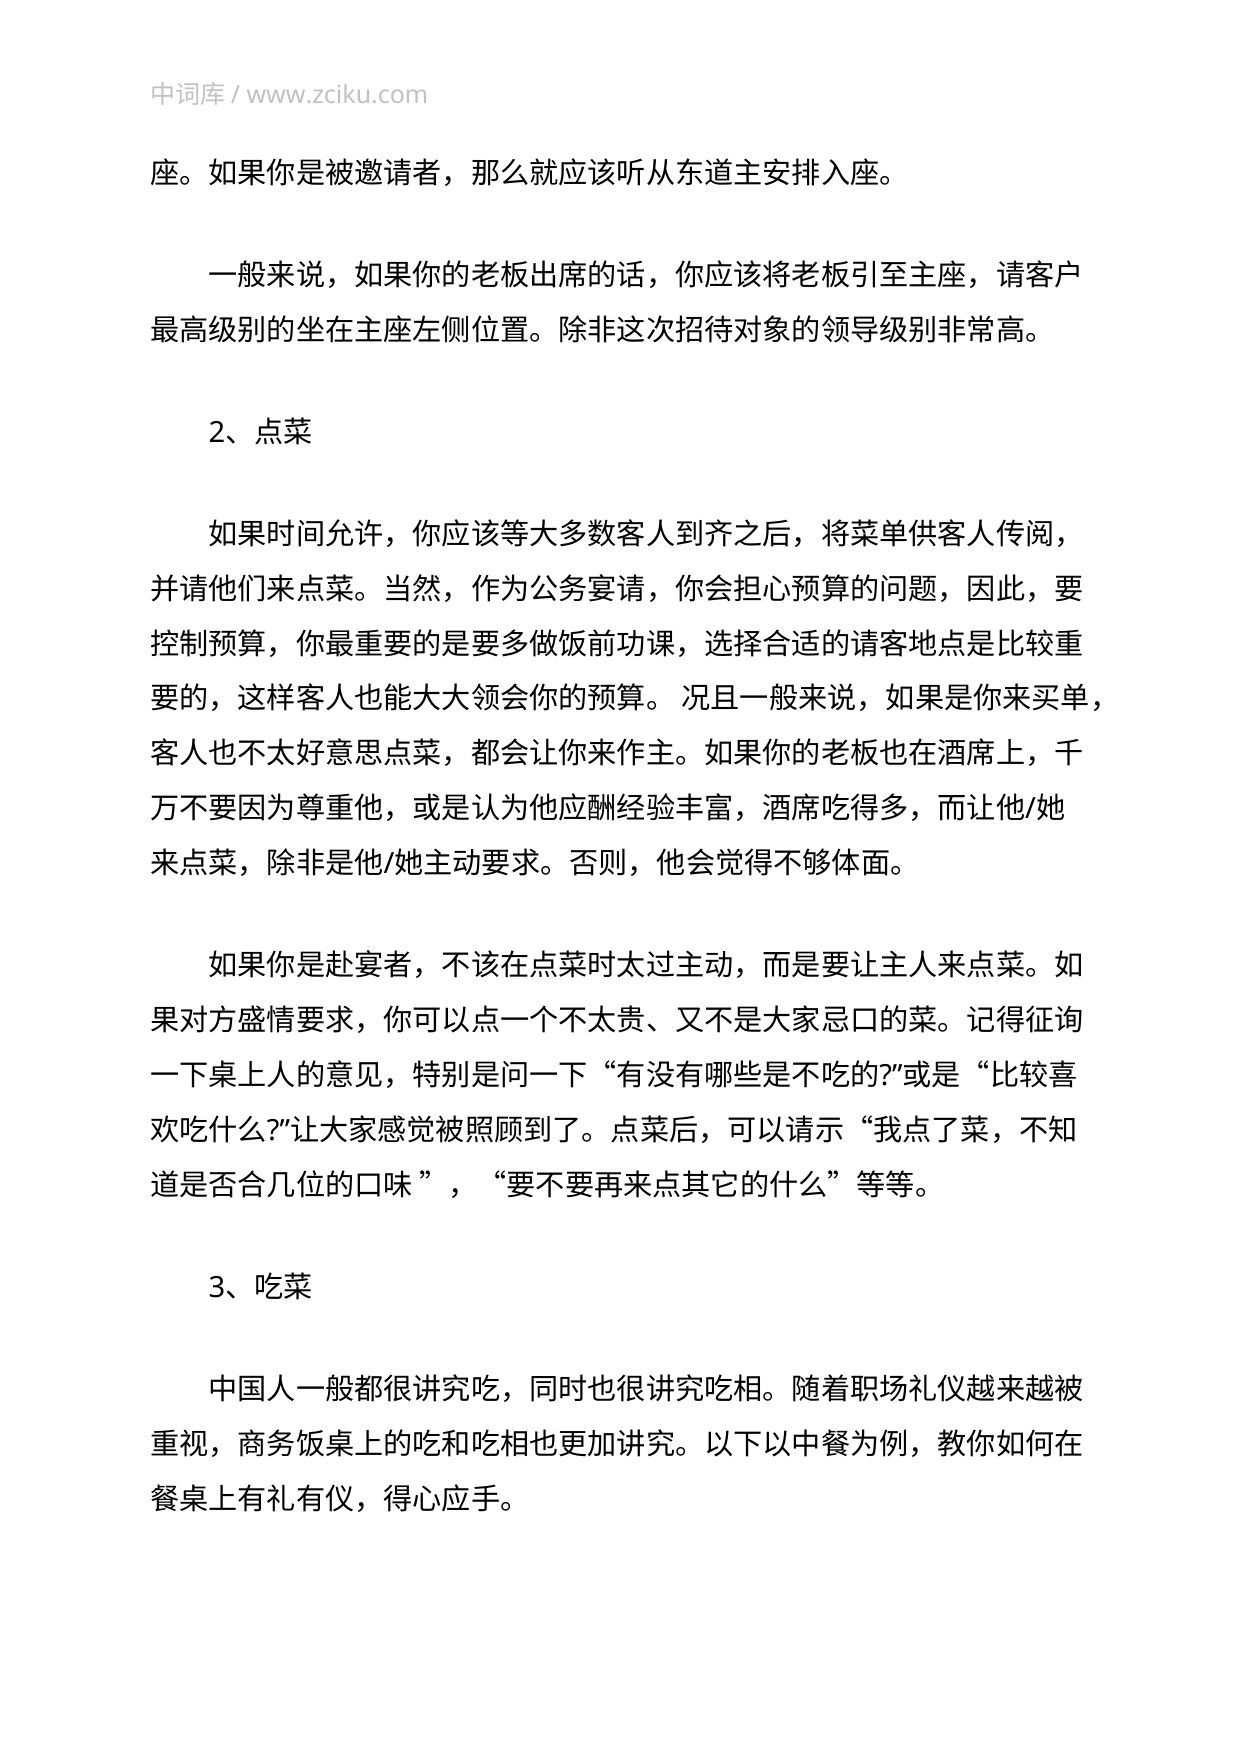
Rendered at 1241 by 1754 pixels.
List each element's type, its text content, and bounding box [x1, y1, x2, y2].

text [150, 150, 1090, 192]
text 2、点菜 [150, 408, 1090, 451]
text 如果时间允许，你应该等大多数客人到齐之后，将菜单供客人传阅，并请他们来点菜。当然，作为公务宴请，你会担心预算的问题，因此，要控制预算，你最重要的是要多做饭前功课，选择合适的请客地点是比较重要的，这样客人也能大大领会你的预算。 况且一般来说，如果是你来买单，客人也不太好意思点菜，都会让你来作主。如果你的老板也在酒席上，千万不要因为尊重他，或是认为他应酬经验丰富，酒席吃得多，而让他/她来点菜，除非是他/她主动要求。否则，他会觉得不够体面。 [150, 510, 1090, 882]
text 3、吃菜 [150, 1263, 1090, 1306]
text 一般来说，如果你的老板出席的话，你应该将老板引至主座，请客户最高级别的坐在主座左侧位置。除非这次招待对象的领导级别非常高。 [150, 252, 1090, 349]
text 如果你是赴宴者，不该在点菜时太过主动，而是要让主人来点菜。如果对方盛情要求，你可以点一个不太贵、又不是大家忌口的菜。记得征询一下桌上人的意见，特别是问一下“有没有哪些是不吃的?”或是“比较喜欢吃什么?”让大家感觉被照顾到了。点菜后，可以请示“我点了菜，不知道是否合几位的口味 ”，“要不要再来点其它的什么”等等。 [150, 942, 1090, 1204]
text 中国人一般都很讲究吃，同时也很讲究吃相。随着职场礼仪越来越被重视，商务饭桌上的吃和吃相也更加讲究。以下以中餐为例，教你如何在餐桌上有礼有仪，得心应手。 [150, 1365, 1090, 1517]
